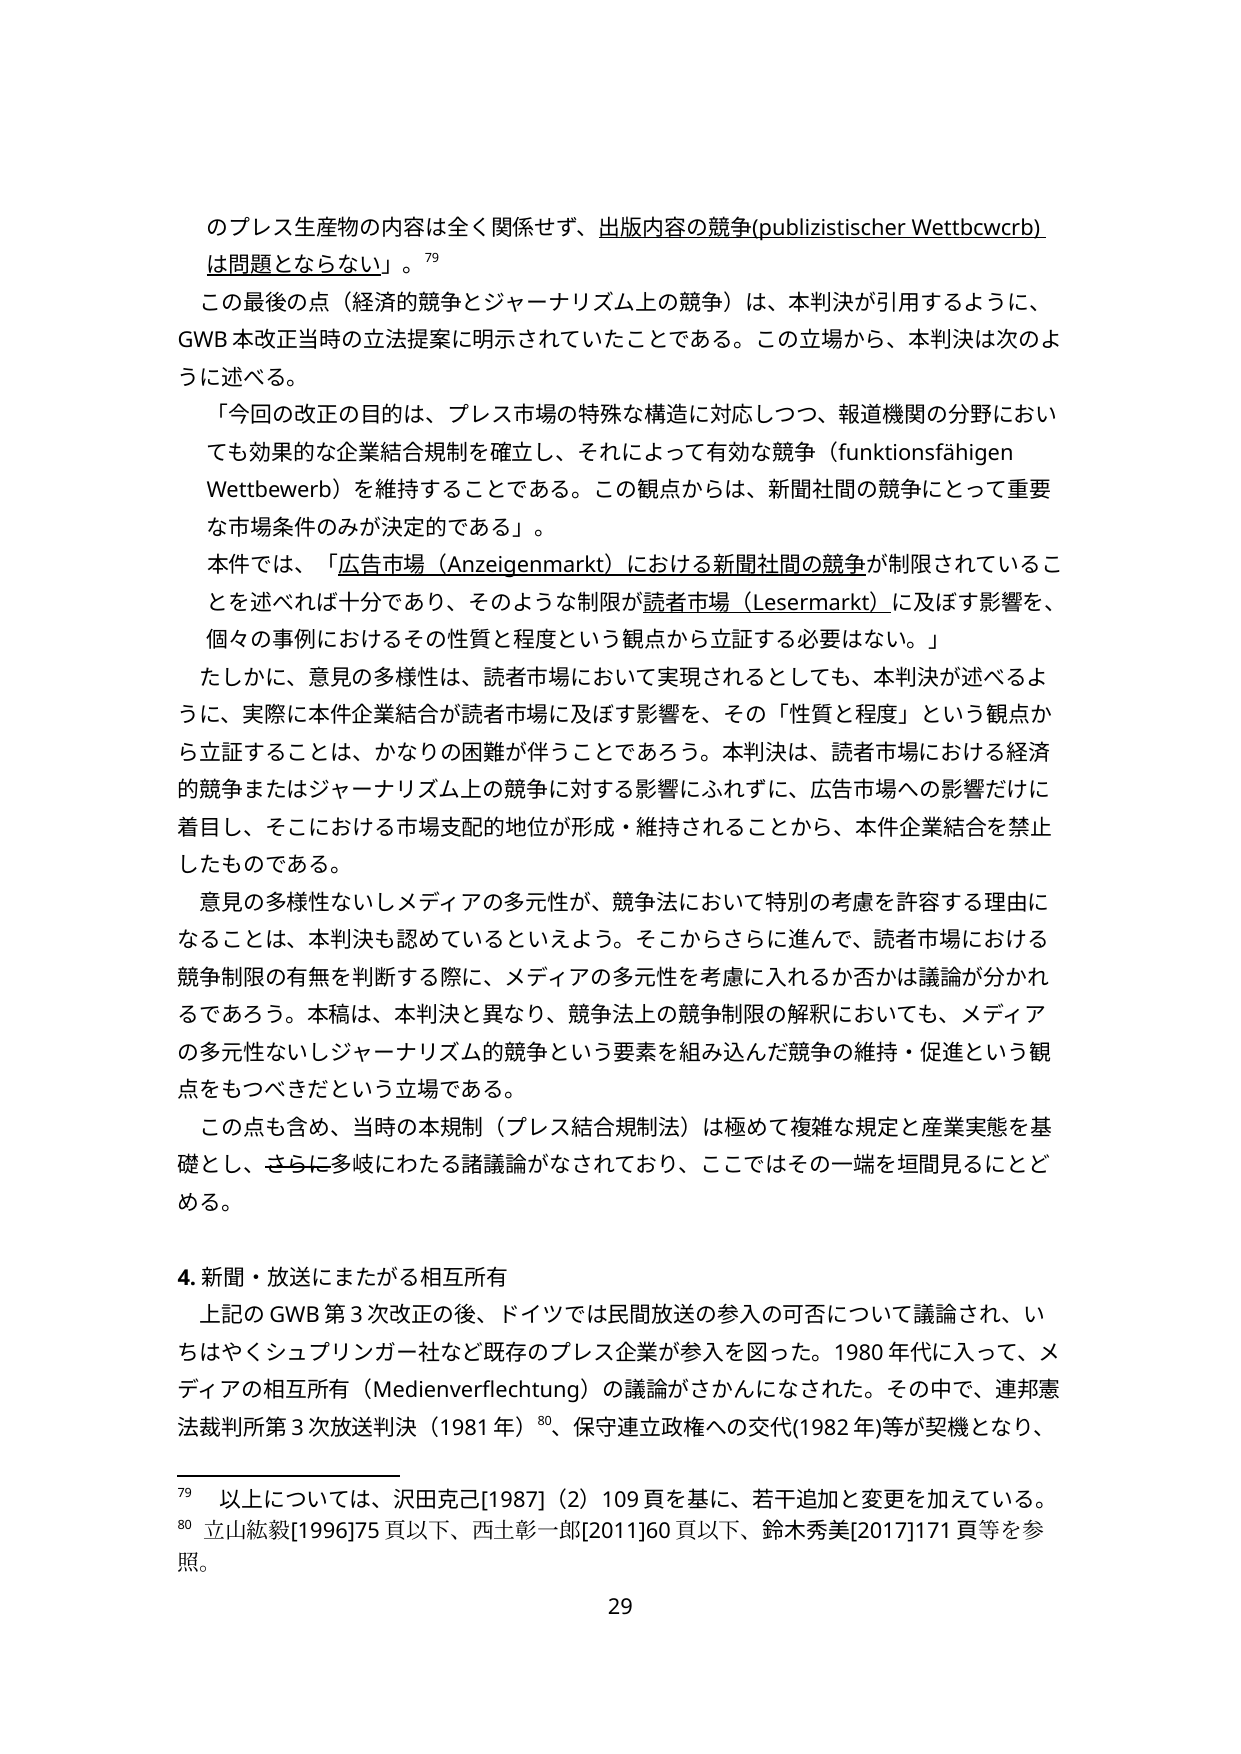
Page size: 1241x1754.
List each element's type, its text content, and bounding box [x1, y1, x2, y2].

text この点も含め、当時の本規制（プレス結合規制法）は極めて複雑な規定と産業実態を基礎とし、さらに多岐にわたる諸議論がなされており、ここではその一端を垣間見るにとどめる。 [177, 1107, 1063, 1219]
subtitle 4. 新聞・放送にまたがる相互所有 [177, 1257, 1063, 1294]
text この最後の点（経済的競争とジャーナリズム上の競争）は、本判決が引用するように、GWB本改正当時の立法提案に明示されていたことである。この立場から、本判決は次のように述べる。 [177, 282, 1063, 394]
text 意見の多様性ないしメディアの多元性が、競争法において特別の考慮を許容する理由になることは、本判決も認めているといえよう。そこからさらに進んで、読者市場における競争制限の有無を判断する際に、メディアの多元性を考慮に入れるか否かは議論が分かれるであろう。本稿は、本判決と異なり、競争法上の競争制限の解釈においても、メディアの多元性ないしジャーナリズム的競争という要素を組み込んだ競争の維持・促進という観点をもつべきだという立場である。 [177, 882, 1063, 1107]
text たしかに、意見の多様性は、読者市場において実現されるとしても、本判決が述べるように、実際に本件企業結合が読者市場に及ぼす影響を、その「性質と程度」という観点から立証することは、かなりの困難が伴うことであろう。本判決は、読者市場における経済的競争またはジャーナリズム上の競争に対する影響にふれずに、広告市場への影響だけに着目し、そこにおける市場支配的地位が形成・維持されることから、本件企業結合を禁止したものである。 [177, 657, 1063, 882]
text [206, 207, 1063, 282]
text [177, 1294, 1063, 1444]
text 「今回の改正の目的は、プレス市場の特殊な構造に対応しつつ、報道機関の分野においても効果的な企業結合規制を確立し、それによって有効な競争（funktionsfähigen Wettbewerb）を維持することである。この観点からは、新聞社間の競争にとって重要な市場条件のみが決定的である」。 [206, 394, 1063, 544]
text 本件では、「広告市場（Anzeigenmarkt）における新聞社間の競争が制限されていることを述べれば十分であり、そのような制限が読者市場（Lesermarkt）に及ぼす影響を、個々の事例におけるその性質と程度という観点から立証する必要はない。」 [207, 544, 1063, 657]
